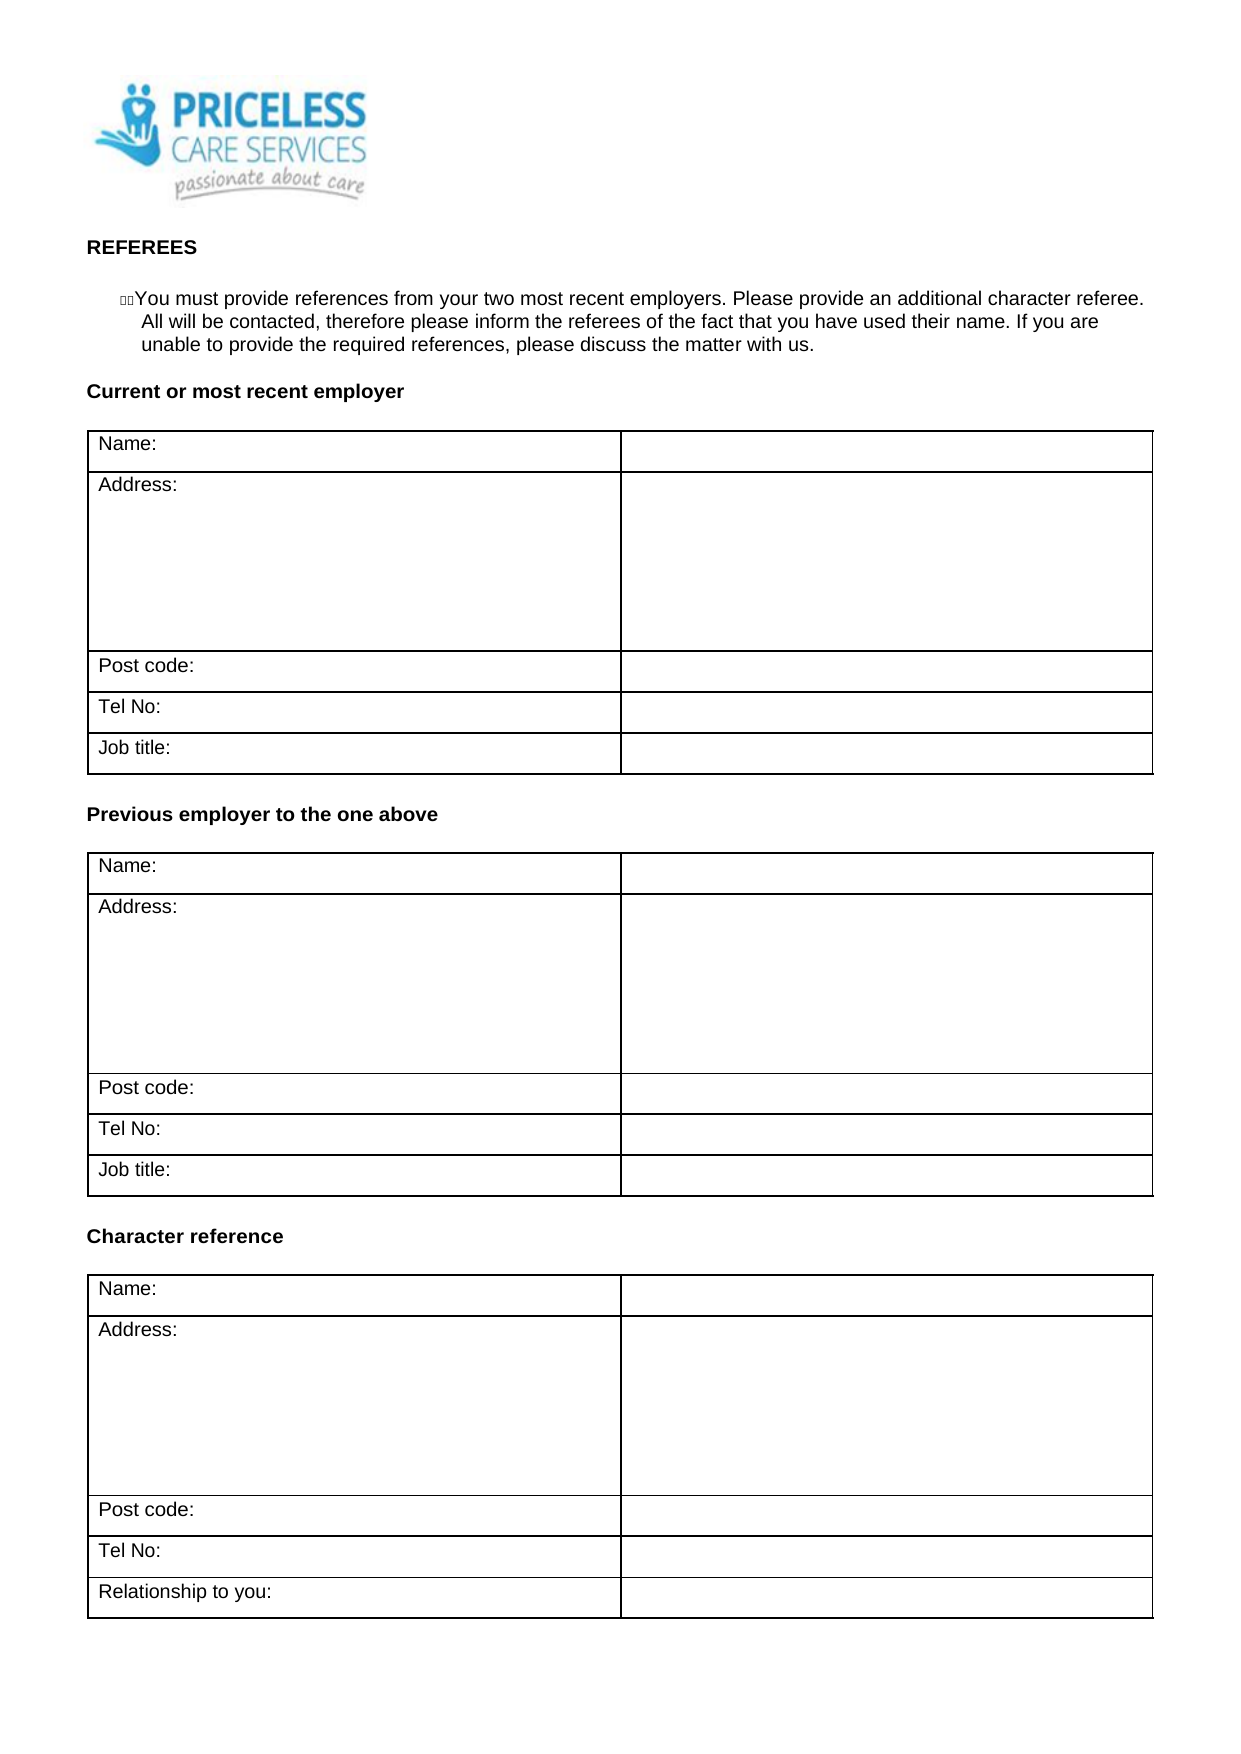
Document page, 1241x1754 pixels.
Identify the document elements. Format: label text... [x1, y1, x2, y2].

table_header Name: [89, 432, 620, 471]
table_cell [622, 895, 1152, 1072]
text You must provide references from your two most recent employers. Please provide an additional character referee. All will be contacted, therefore please inform the referees of the fact that you have used their name. If you are unable to provide the required references, please discuss the matter with us. [119, 286, 1145, 355]
table_cell [622, 1074, 1152, 1113]
table_cell [622, 652, 1152, 691]
text Previous employer to the one above [86, 802, 1154, 825]
table_cell Post code: [89, 1496, 620, 1535]
table_header Name: [89, 1276, 620, 1315]
table_cell Tel No: [89, 1115, 620, 1154]
table_cell [622, 1115, 1152, 1154]
table_header Name: [89, 854, 620, 893]
text Character reference [86, 1224, 1154, 1247]
table_header [622, 1276, 1152, 1315]
table_cell Tel No: [89, 693, 620, 732]
table_cell [622, 1496, 1152, 1535]
table_cell Address: [89, 895, 620, 1072]
table_cell Post code: [89, 652, 620, 691]
text Current or most recent employer [86, 380, 1154, 403]
table_cell [622, 1317, 1152, 1494]
table_cell [622, 473, 1152, 650]
table_cell Job title: [89, 734, 620, 773]
table_cell Tel No: [89, 1537, 620, 1576]
table_cell [622, 1156, 1152, 1195]
table_cell Job title: [89, 1156, 620, 1195]
table_cell [622, 1578, 1152, 1617]
table_cell [622, 693, 1152, 732]
table_header [622, 432, 1152, 471]
table_cell [622, 1537, 1152, 1576]
table_header [622, 854, 1152, 893]
table_cell Post code: [89, 1074, 620, 1113]
table_cell Address: [89, 1317, 620, 1494]
table_cell [622, 734, 1152, 773]
table_cell Address: [89, 473, 620, 650]
picture [83, 75, 381, 208]
table_cell Relationship to you: [89, 1578, 620, 1617]
text REFEREES [86, 236, 1154, 258]
